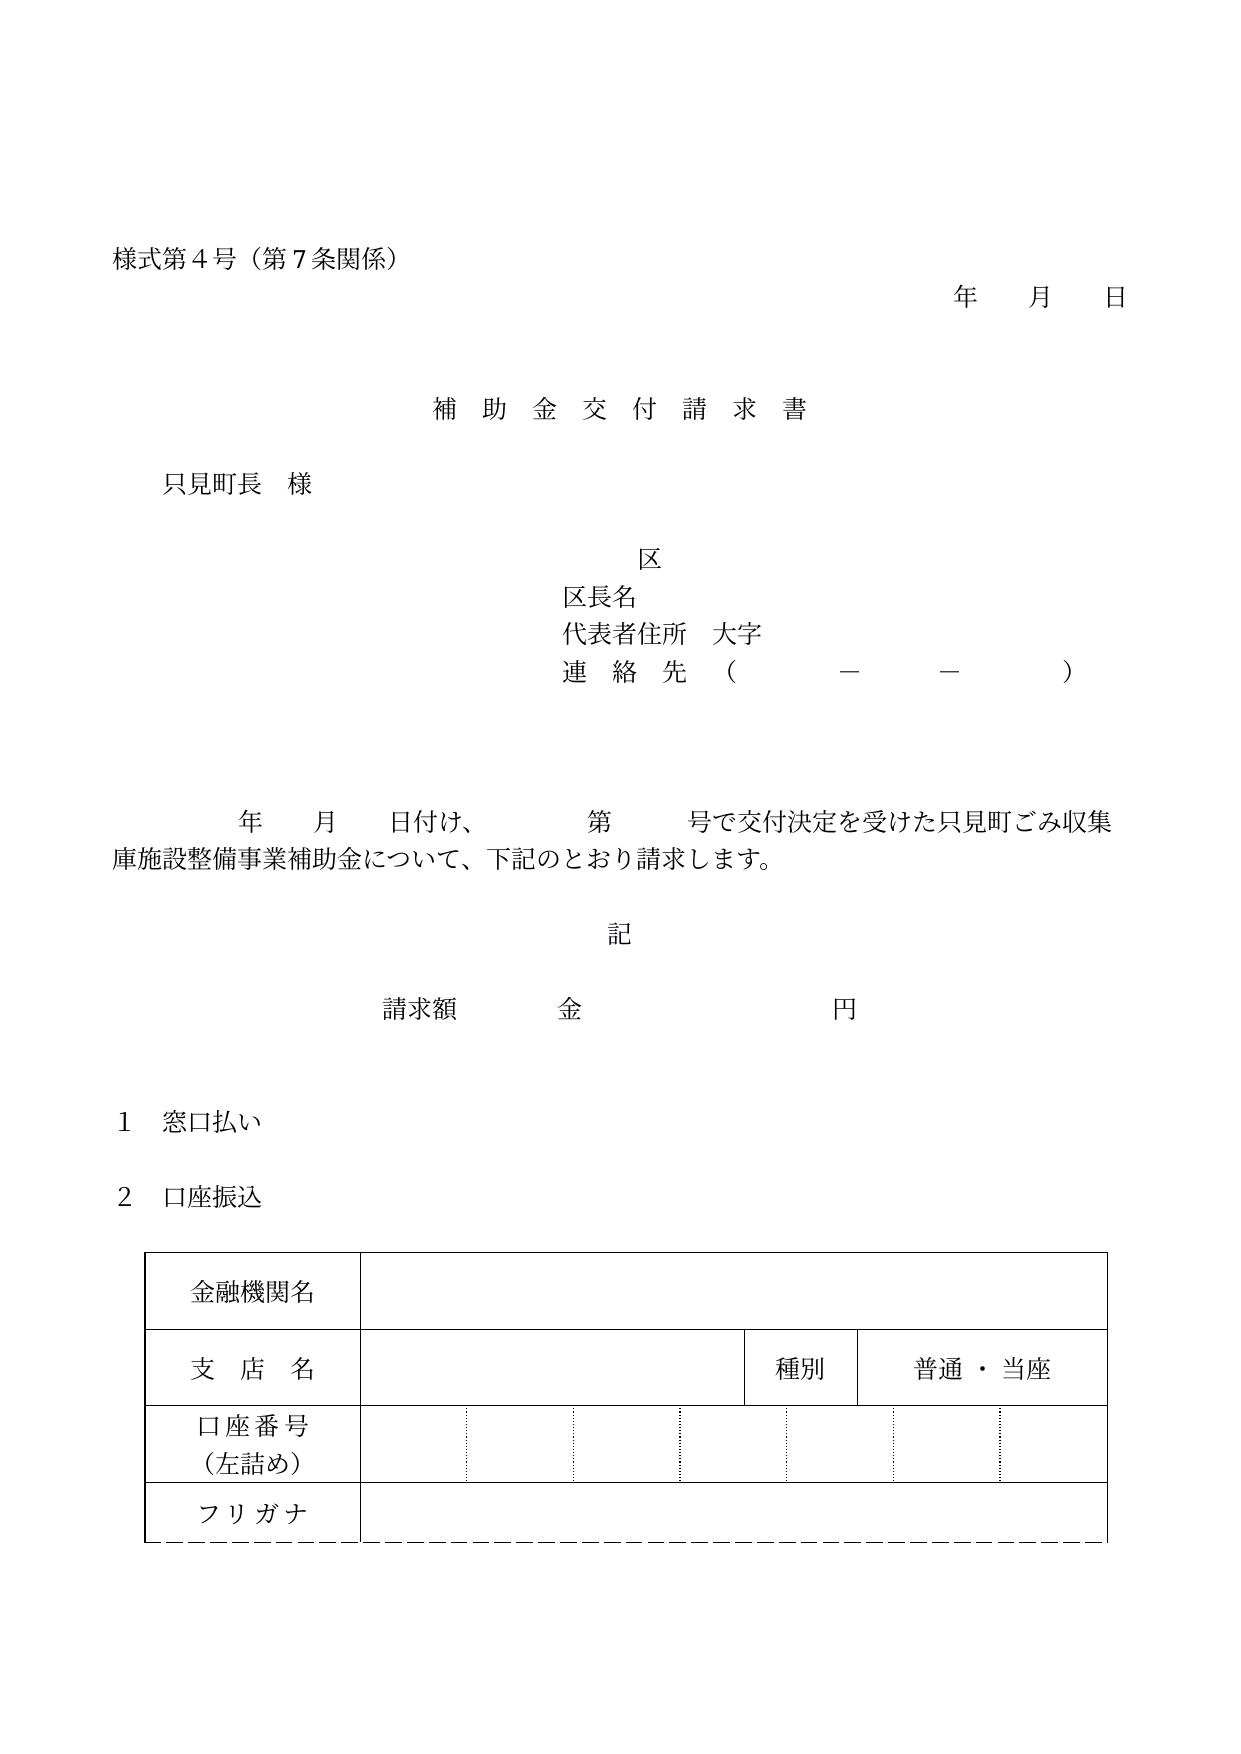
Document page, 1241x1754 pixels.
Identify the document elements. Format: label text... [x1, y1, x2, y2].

table_cell 種別 [745, 1330, 857, 1405]
text 年 月 日付け、 第 号で交付決定を受けた只見町ごみ収集庫施設整備事業補助金について、下記のとおり請求します。 [112, 802, 1128, 877]
table_cell 支 店 名 [146, 1330, 360, 1405]
table_cell [361, 1406, 467, 1482]
table_cell [893, 1406, 1000, 1482]
table_cell フリガナ [146, 1483, 360, 1542]
text 区 [112, 539, 1128, 577]
table_cell 普通 ・ 当座 [858, 1330, 1107, 1405]
text 年 月 日 [112, 277, 1128, 314]
text １ 窓口払い [112, 1102, 1128, 1139]
text ２ 口座振込 [112, 1177, 1128, 1214]
text 連 絡 先 （ － － ） [112, 652, 1128, 689]
text 請求額 金 円 [112, 989, 1128, 1027]
table_cell [574, 1406, 680, 1482]
text 記 [112, 914, 1128, 952]
table_header [361, 1253, 1107, 1328]
table_cell [361, 1483, 1107, 1542]
text 只見町長 様 [112, 464, 1128, 502]
table_cell [467, 1406, 573, 1482]
table_cell [787, 1406, 893, 1482]
table_header 金融機関名 [146, 1253, 360, 1328]
table_cell [361, 1330, 744, 1405]
text 様式第４号（第7条関係） [112, 239, 1128, 277]
table_cell [680, 1406, 787, 1482]
text 区長名 [112, 577, 1128, 614]
table_cell 口座番号 （左詰め） [146, 1406, 360, 1482]
table_cell [1000, 1406, 1107, 1482]
text 代表者住所 大字 [112, 614, 1128, 652]
text 補 助 金 交 付 請 求 書 [112, 389, 1128, 427]
